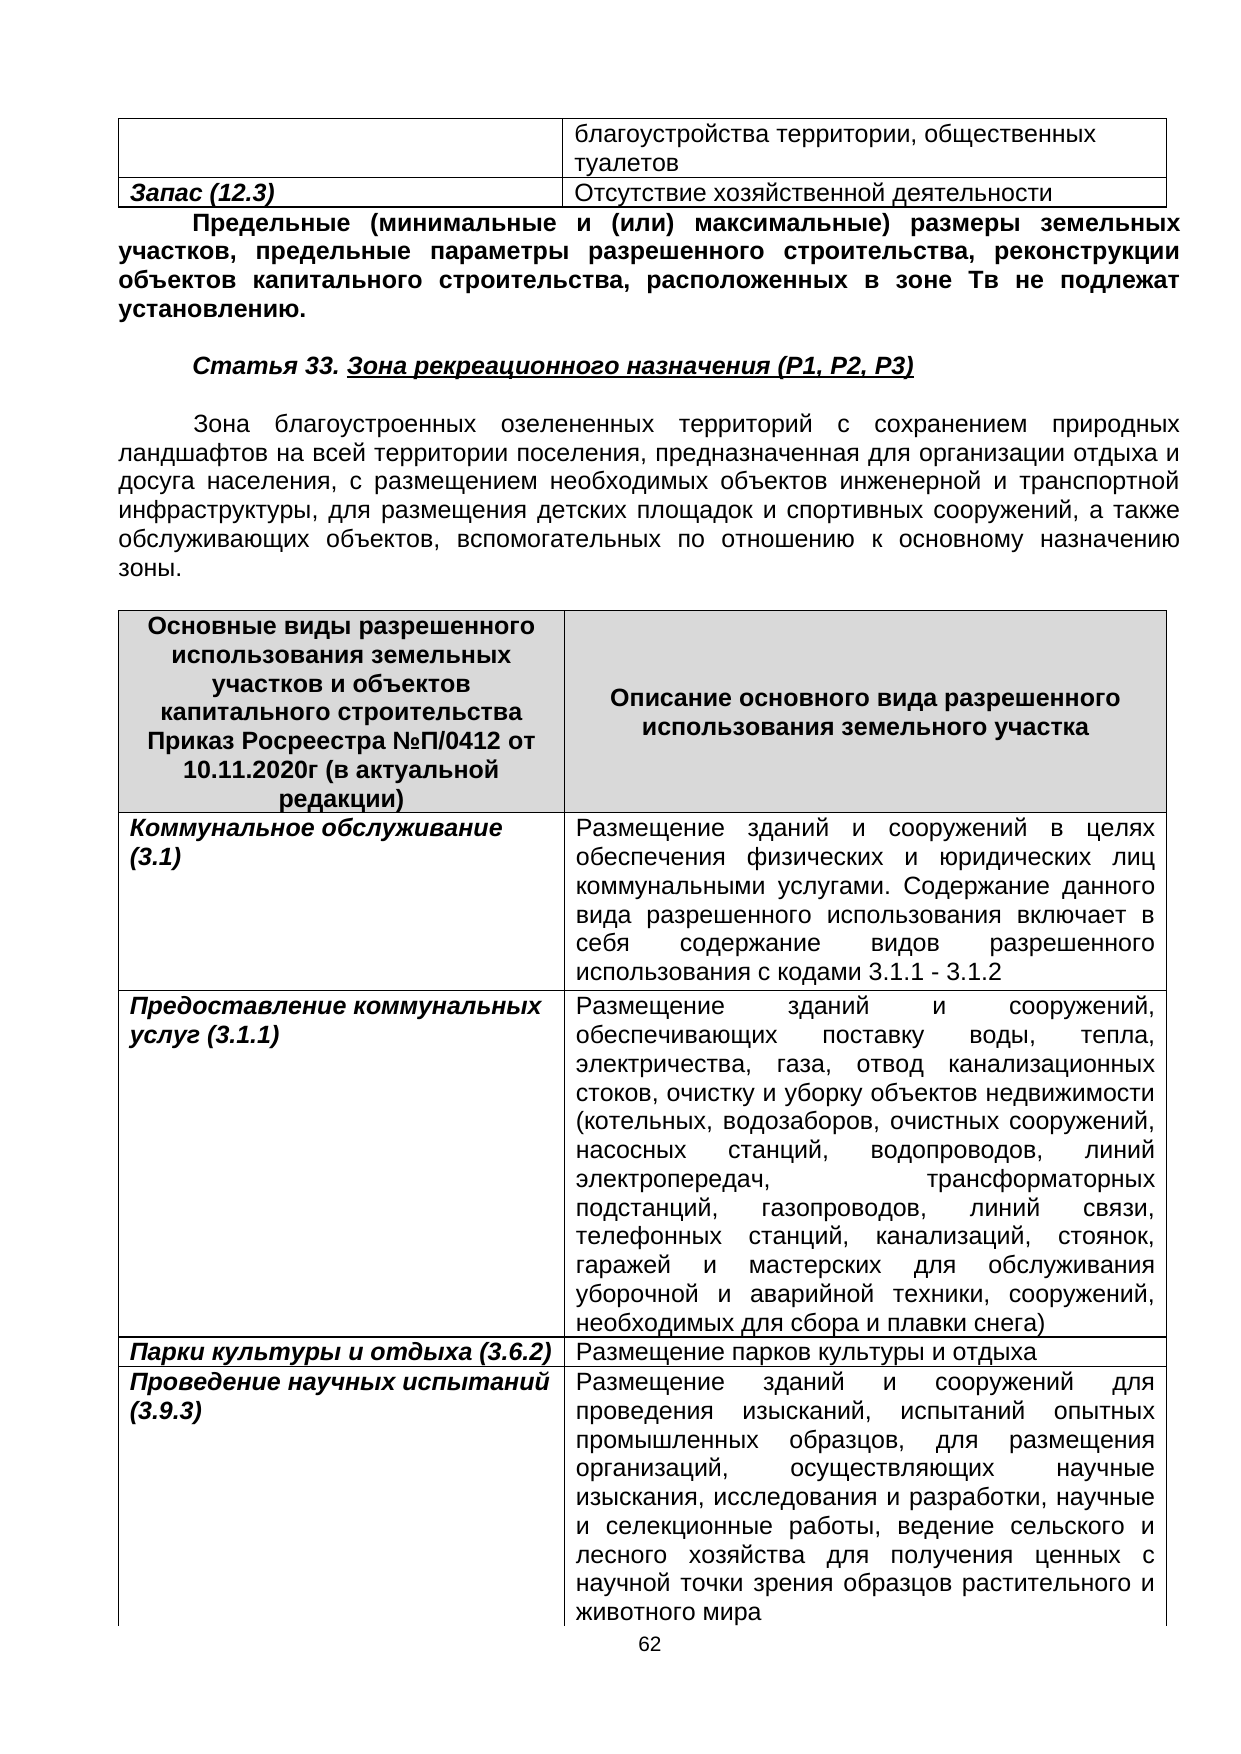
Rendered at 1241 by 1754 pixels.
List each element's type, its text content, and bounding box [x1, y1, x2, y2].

table_cell Размещение зданий и сооружений в целях обеспечения физических и юридических лиц коммунальными услугами. Содержание данного вида разрешенного использования включает в себя содержание видов разрешенного использования с кодами 3.1.1 - 3.1.2 [565, 813, 1166, 990]
table_cell Запас (12.3) [119, 178, 562, 206]
text Предельные (минимальные и (или) максимальные) размеры земельных участков, предельные параметры разрешенного строительства, реконструкции объектов капитального строительства, расположенных в зоне Тв не подлежат установлению. [118, 207, 1181, 322]
table_header Описание основного вида разрешенного использования земельного участка [565, 611, 1166, 812]
table_cell Размещение зданий и сооружений для проведения изысканий, испытаний опытных промышленных образцов, для размещения организаций, осуществляющих научные изыскания, исследования и разработки, научные и селекционные работы, ведение сельского и лесного хозяйства для получения ценных с научной точки зрения образцов растительного и животного мира [565, 1367, 1166, 1626]
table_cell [563, 119, 1166, 177]
table_cell Коммунальное обслуживание (3.1) [119, 813, 564, 990]
table_cell Отсутствие хозяйственной деятельности [563, 178, 1166, 206]
text Статья 33. Зона рекреационного назначения (Р1, Р2, Р3) [118, 351, 1181, 380]
table_cell Проведение научных испытаний (3.9.3) [119, 1367, 564, 1626]
table_cell Размещение зданий и сооружений, обеспечивающих поставку воды, тепла, электричества, газа, отвод канализационных стоков, очистку и уборку объектов недвижимости (котельных, водозаборов, очистных сооружений, насосных станций, водопроводов, линий электропередач, трансформаторных подстанций, газопроводов, линий связи, телефонных станций, канализаций, стоянок, гаражей и мастерских для обслуживания уборочной и аварийной техники, сооружений, необходимых для сбора и плавки снега) [565, 991, 1166, 1336]
table_header Основные виды разрешенного использования земельных участков и объектов капитального строительства Приказ Росреестра №П/0412 от 10.11.2020г (в актуальной редакции) [119, 611, 564, 812]
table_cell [119, 119, 562, 177]
table_cell Парки культуры и отдыха (3.6.2) [119, 1338, 564, 1366]
table_cell Размещение парков культуры и отдыха [565, 1338, 1166, 1366]
text Зона благоустроенных озелененных территорий с сохранением природных ландшафтов на всей территории поселения, предназначенная для организации отдыха и досуга населения, с размещением необходимых объектов инженерной и транспортной инфраструктуры, для размещения детских площадок и спортивных сооружений, а также обслуживающих объектов, вспомогательных по отношению к основному назначению зоны. [118, 409, 1181, 581]
table_cell Предоставление коммунальных услуг (3.1.1) [119, 991, 564, 1336]
